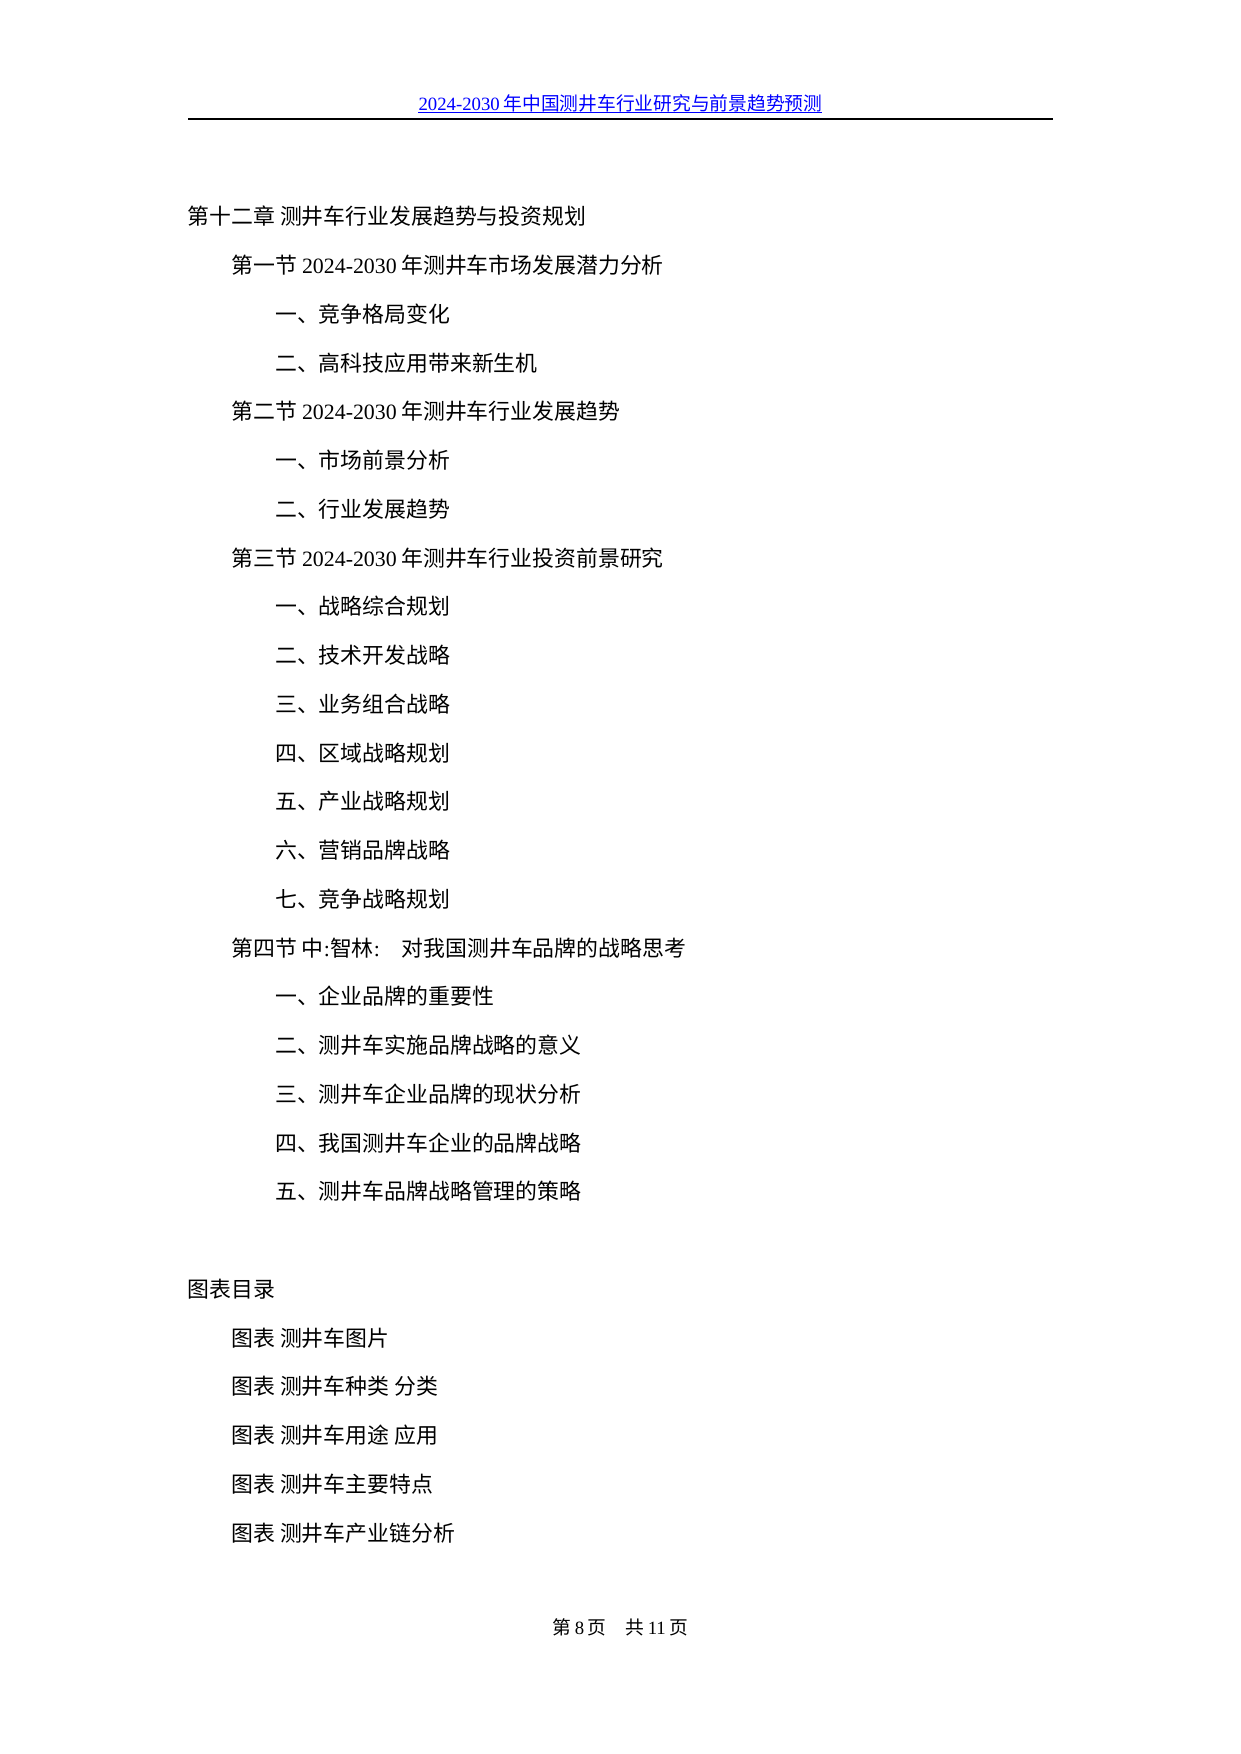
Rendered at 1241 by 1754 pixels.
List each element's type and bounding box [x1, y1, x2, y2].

text [187, 150, 1053, 1548]
